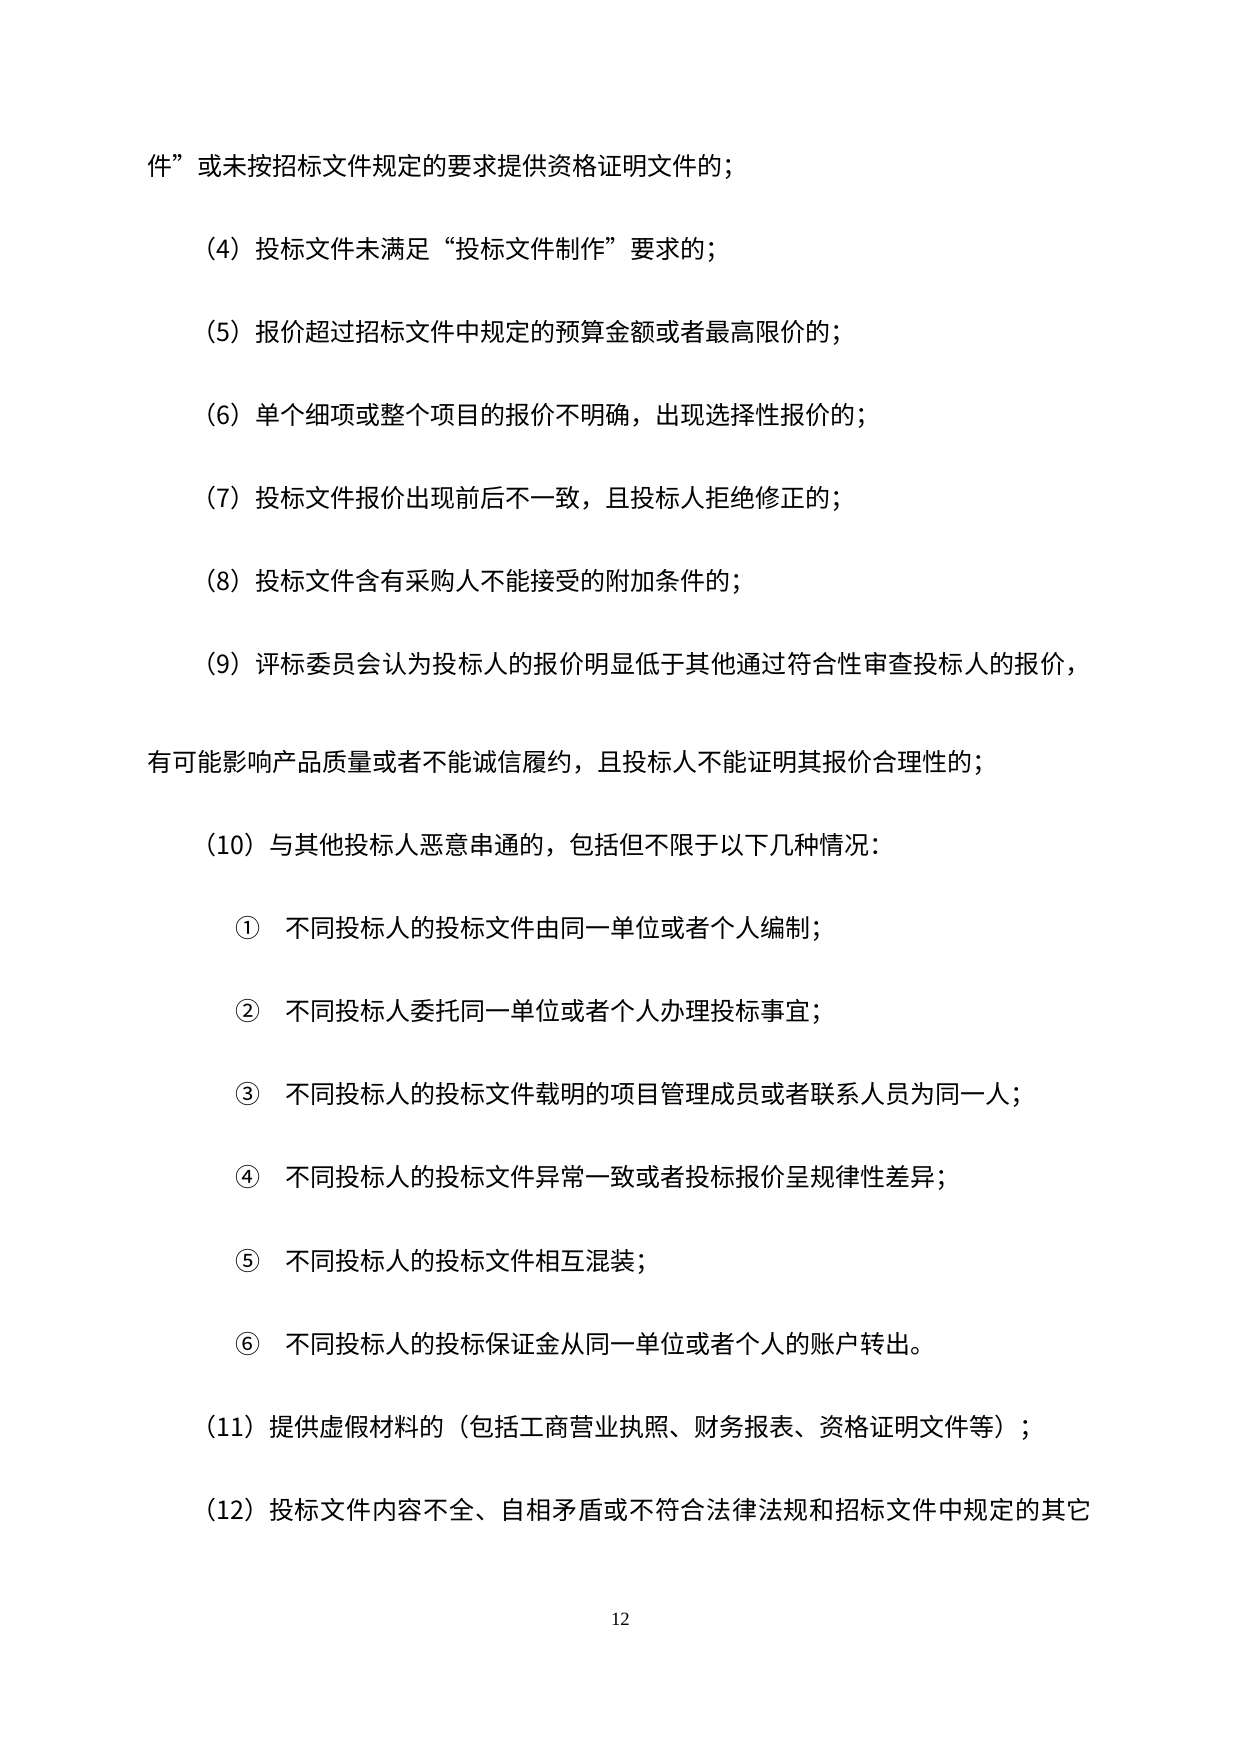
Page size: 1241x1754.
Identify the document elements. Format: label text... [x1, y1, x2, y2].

list 投标文件未满足“投标文件制作”要求的； [148, 215, 1092, 280]
list 提供虚假材料的（包括工商营业执照、财务报表、资格证明文件等）； [148, 1393, 1092, 1458]
list 报价超过招标文件中规定的预算金额或者最高限价的； [148, 298, 1092, 363]
list 不同投标人的投标文件由同一单位或者个人编制； [148, 894, 1092, 959]
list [148, 1476, 1092, 1541]
list 不同投标人的投标文件相互混装； [148, 1227, 1092, 1292]
list 评标委员会认为投标人的报价明显低于其他通过符合性审查投标人的报价，有可能影响产品质量或者不能诚信履约，且投标人不能证明其报价合理性的； [148, 630, 1092, 793]
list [148, 132, 1092, 197]
list 不同投标人委托同一单位或者个人办理投标事宜； [148, 977, 1092, 1042]
list 不同投标人的投标保证金从同一单位或者个人的账户转出。 [148, 1310, 1092, 1375]
list 投标文件含有采购人不能接受的附加条件的； [148, 547, 1092, 612]
list 单个细项或整个项目的报价不明确，出现选择性报价的； [148, 381, 1092, 446]
list 不同投标人的投标文件载明的项目管理成员或者联系人员为同一人； [148, 1060, 1092, 1125]
list 不同投标人的投标文件异常一致或者投标报价呈规律性差异； [148, 1143, 1092, 1208]
list 与其他投标人恶意串通的，包括但不限于以下几种情况： [148, 811, 1092, 876]
list 投标文件报价出现前后不一致，且投标人拒绝修正的； [148, 464, 1092, 529]
